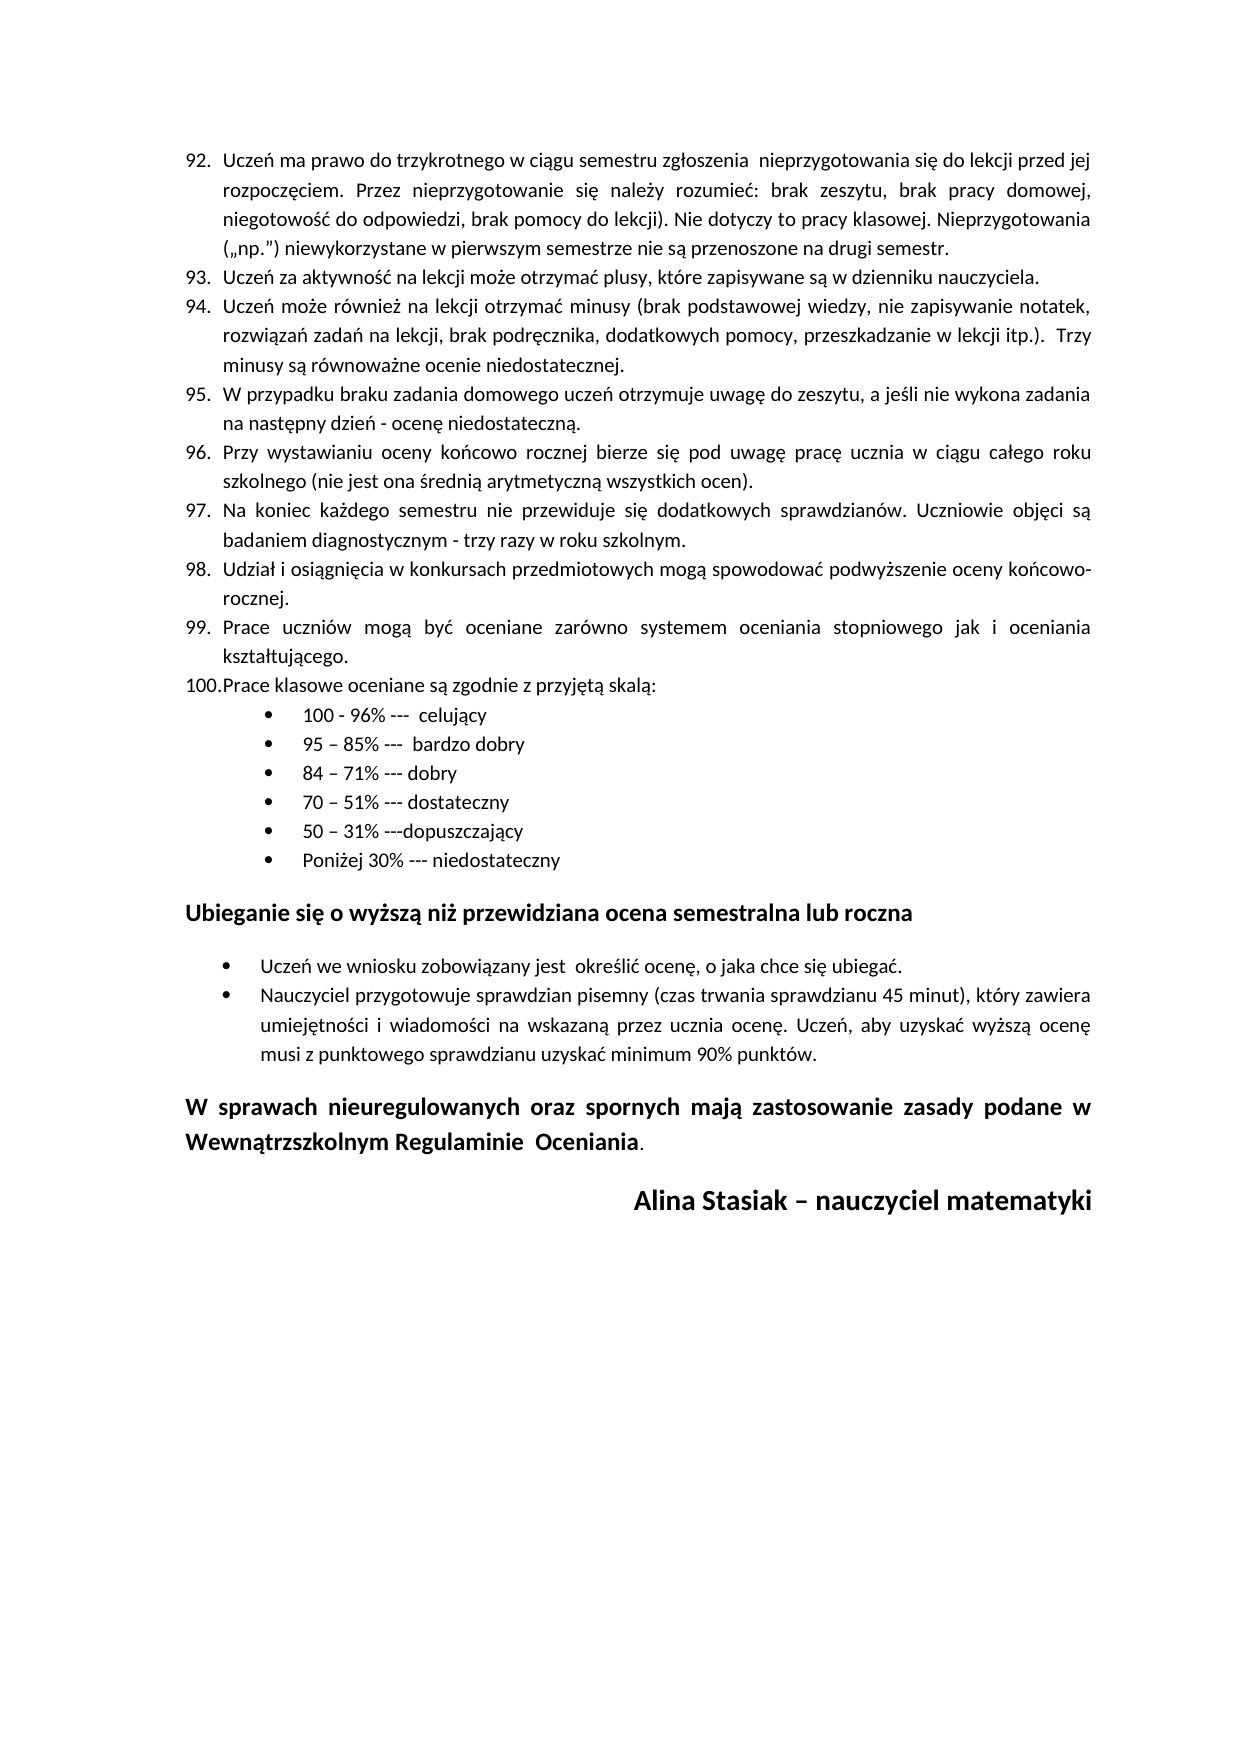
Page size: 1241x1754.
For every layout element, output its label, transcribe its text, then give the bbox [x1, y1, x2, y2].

list Uczeń za aktywność na lekcji może otrzymać plusy, które zapisywane są w dzienniku nauczyciela. [185, 264, 1093, 290]
text W sprawach nieuregulowanych oraz spornych mają zastosowanie zasady podane w Wewnątrzszkolnym Regulaminie Oceniania. [185, 1091, 1093, 1156]
list Prace klasowe oceniane są zgodnie z przyjętą skalą: [185, 673, 1093, 698]
list 50 – 31% ---dopuszczający [265, 818, 1093, 844]
list 100 - 96% --- celujący [265, 702, 1093, 727]
list 95 – 85% --- bardzo dobry [265, 731, 1093, 756]
list 70 – 51% --- dostateczny [265, 789, 1093, 815]
list Uczeń ma prawo do trzykrotnego w ciągu semestru zgłoszenia nieprzygotowania się do lekcji przed jej rozpoczęciem. Przez nieprzygotowanie się należy rozumieć: brak zeszytu, brak pracy domowej, niegotowość do odpowiedzi, brak pomocy do lekcji). Nie dotyczy to pracy klasowej. Nieprzygotowania („np.”) niewykorzystane w pierwszym semestrze nie są przenoszone na drugi semestr. [185, 148, 1093, 261]
list Uczeń może również na lekcji otrzymać minusy (brak podstawowej wiedzy, nie zapisywanie notatek, rozwiązań zadań na lekcji, brak podręcznika, dodatkowych pomocy, przeszkadzanie w lekcji itp.). Trzy minusy są równoważne ocenie niedostatecznej. [185, 293, 1093, 377]
list Przy wystawianiu oceny końcowo rocznej bierze się pod uwagę pracę ucznia w ciągu całego roku szkolnego (nie jest ona średnią arytmetyczną wszystkich ocen). [185, 439, 1093, 494]
list Na koniec każdego semestru nie przewiduje się dodatkowych sprawdzianów. Uczniowie objęci są badaniem diagnostycznym - trzy razy w roku szkolnym. [185, 498, 1093, 552]
text Alina Stasiak – nauczyciel matematyki [148, 1182, 1093, 1217]
list Udział i osiągnięcia w konkursach przedmiotowych mogą spowodować podwyższenie oceny końcowo-rocznej. [185, 556, 1093, 611]
list Poniżej 30% --- niedostateczny [265, 848, 1093, 873]
list W przypadku braku zadania domowego uczeń otrzymuje uwagę do zeszytu, a jeśli nie wykona zadania na następny dzień - ocenę niedostateczną. [185, 381, 1093, 436]
list Uczeń we wniosku zobowiązany jest określić ocenę, o jaka chce się ubiegać. [223, 953, 1093, 979]
list 84 – 71% --- dobry [265, 760, 1093, 786]
list Nauczyciel przygotowuje sprawdzian pisemny (czas trwania sprawdzianu 45 minut), który zawiera umiejętności i wiadomości na wskazaną przez ucznia ocenę. Uczeń, aby uzyskać wyższą ocenę musi z punktowego sprawdzianu uzyskać minimum 90% punktów. [223, 983, 1093, 1066]
list Prace uczniów mogą być oceniane zarówno systemem oceniania stopniowego jak i oceniania kształtującego. [185, 614, 1093, 669]
text Ubieganie się o wyższą niż przewidziana ocena semestralna lub roczna [185, 898, 1093, 928]
